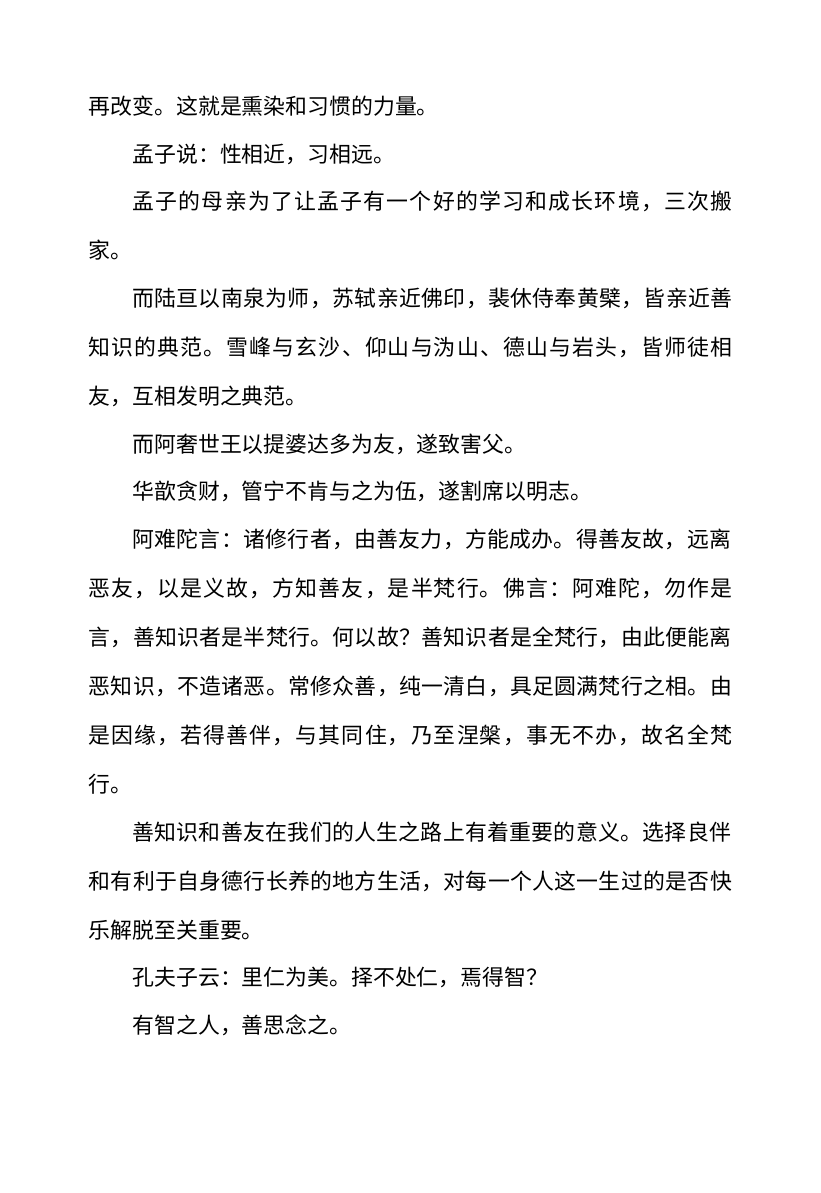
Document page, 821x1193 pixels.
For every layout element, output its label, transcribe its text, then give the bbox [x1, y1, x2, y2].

text 有智之人，善思念之。 [88, 1008, 732, 1041]
text 而陆亘以南泉为师，苏轼亲近佛印，裴休侍奉黄檗，皆亲近善知识的典范。雪峰与玄沙、仰山与沩山、德山与岩头，皆师徒相友，互相发明之典范。 [88, 281, 732, 412]
text 孟子说：性相近，习相远。 [88, 137, 732, 170]
text 阿难陀言：诸修行者，由善友力，方能成办。得善友故，远离恶友，以是义故，方知善友，是半梵行。佛言：阿难陀，勿作是言，善知识者是半梵行。何以故？善知识者是全梵行，由此便能离恶知识，不造诸恶。常修众善，纯一清白，具足圆满梵行之相。由是因缘，若得善伴，与其同住，乃至涅槃，事无不办，故名全梵行。 [88, 522, 732, 800]
text 孟子的母亲为了让孟子有一个好的学习和成长环境，三次搬家。 [88, 185, 732, 266]
text 而阿奢世王以提婆达多为友，遂致害父。 [88, 427, 732, 460]
text 华歆贪财，管宁不肯与之为伍，遂割席以明志。 [88, 475, 732, 507]
text 孔夫子云：里仁为美。择不处仁，焉得智？ [88, 961, 732, 994]
text 善知识和善友在我们的人生之路上有着重要的意义。选择良伴和有利于自身德行长养的地方生活，对每一个人这一生过的是否快乐解脱至关重要。 [88, 815, 732, 946]
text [88, 89, 732, 122]
